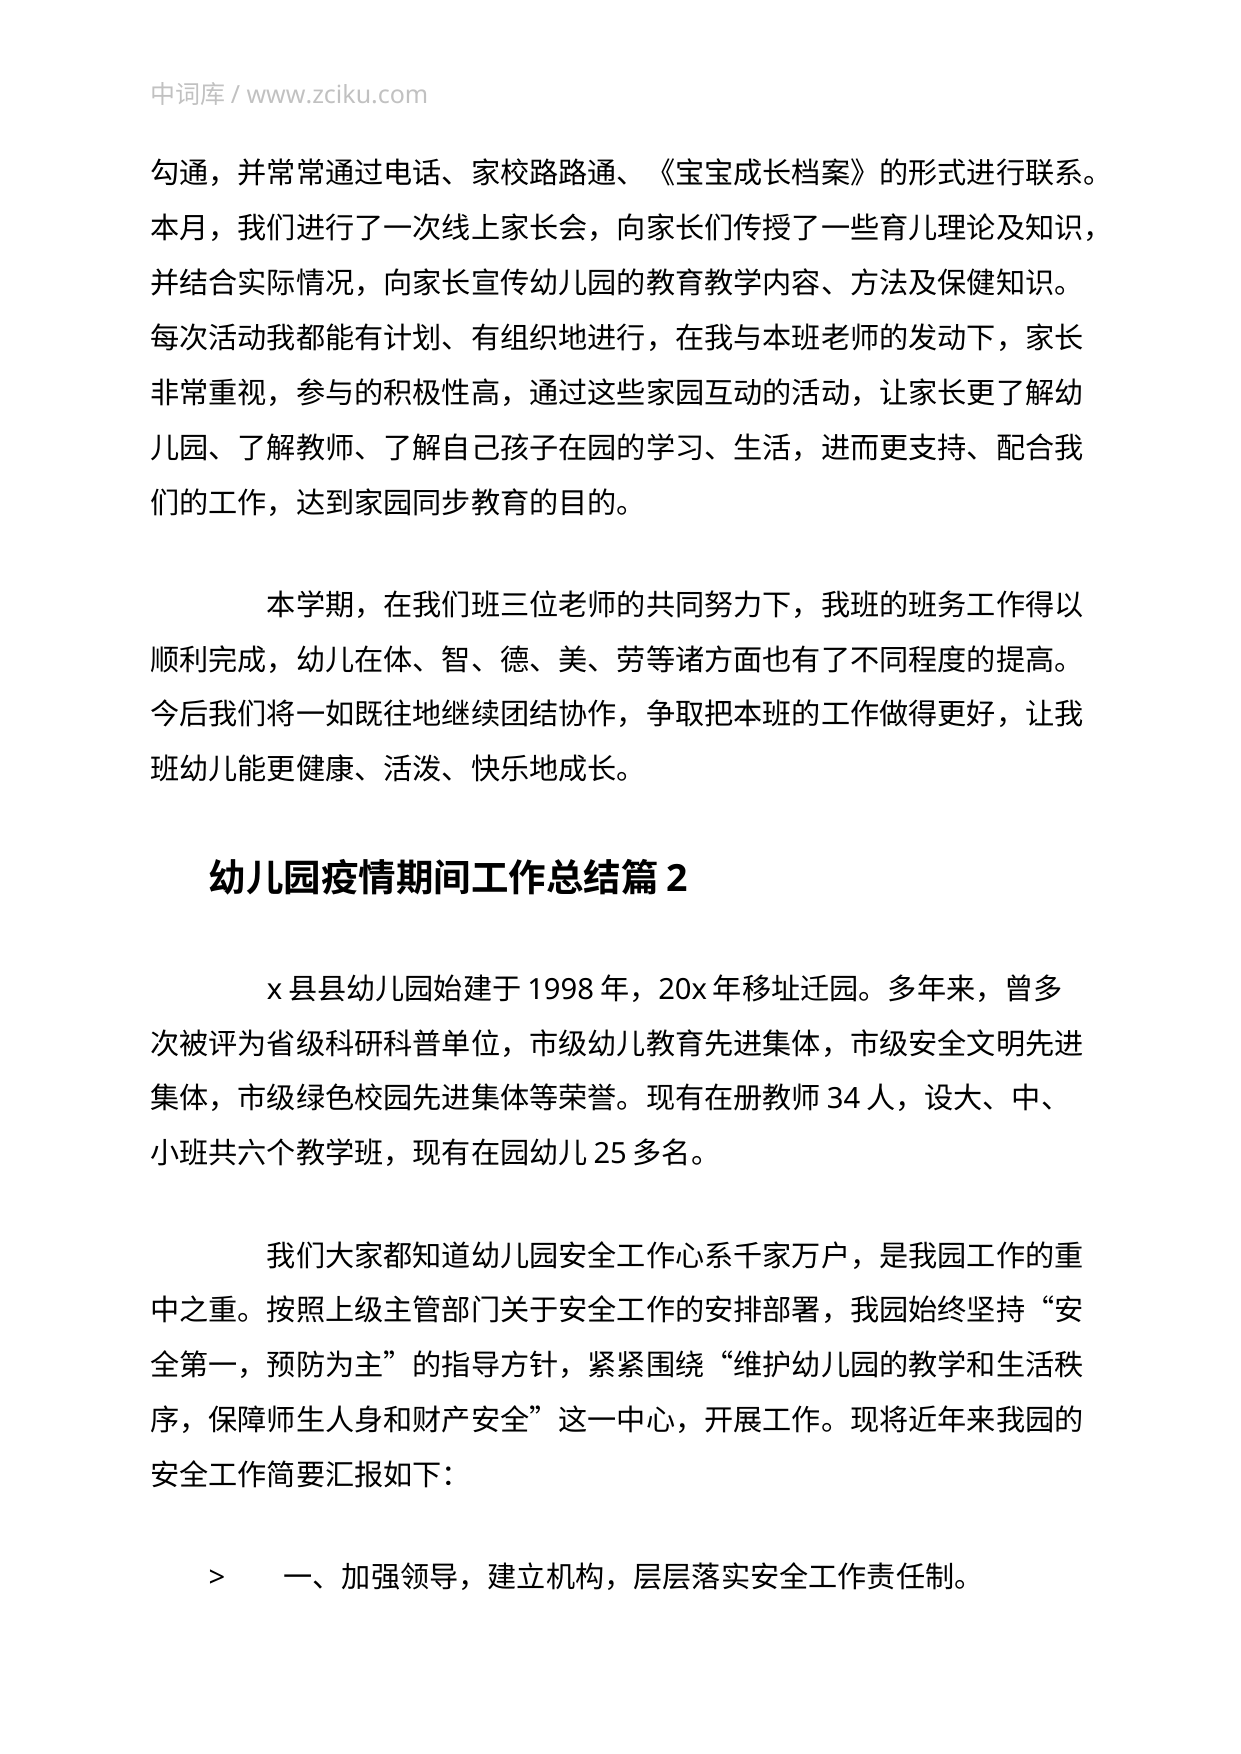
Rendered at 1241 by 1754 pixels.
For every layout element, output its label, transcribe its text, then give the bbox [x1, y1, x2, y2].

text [150, 150, 1090, 522]
text x县县幼儿园始建于1998年，20x年移址迁园。多年来，曾多次被评为省级科研科普单位，市级幼儿教育先进集体，市级安全文明先进集体，市级绿色校园先进集体等荣誉。现有在册教师34人，设大、中、小班共六个教学班，现有在园幼儿25多名。 [150, 965, 1090, 1172]
text 幼儿园疫情期间工作总结篇2 [150, 848, 1090, 902]
text > 一、加强领导，建立机构，层层落实安全工作责任制。 [150, 1553, 1090, 1596]
text 本学期，在我们班三位老师的共同努力下，我班的班务工作得以顺利完成，幼儿在体、智、德、美、劳等诸方面也有了不同程度的提高。今后我们将一如既往地继续团结协作，争取把本班的工作做得更好，让我班幼儿能更健康、活泼、快乐地成长。 [150, 581, 1090, 788]
text 我们大家都知道幼儿园安全工作心系千家万户，是我园工作的重中之重。按照上级主管部门关于安全工作的安排部署，我园始终坚持“安全第一，预防为主”的指导方针，紧紧围绕“维护幼儿园的教学和生活秩序，保障师生人身和财产安全”这一中心，开展工作。现将近年来我园的安全工作简要汇报如下： [150, 1232, 1090, 1494]
